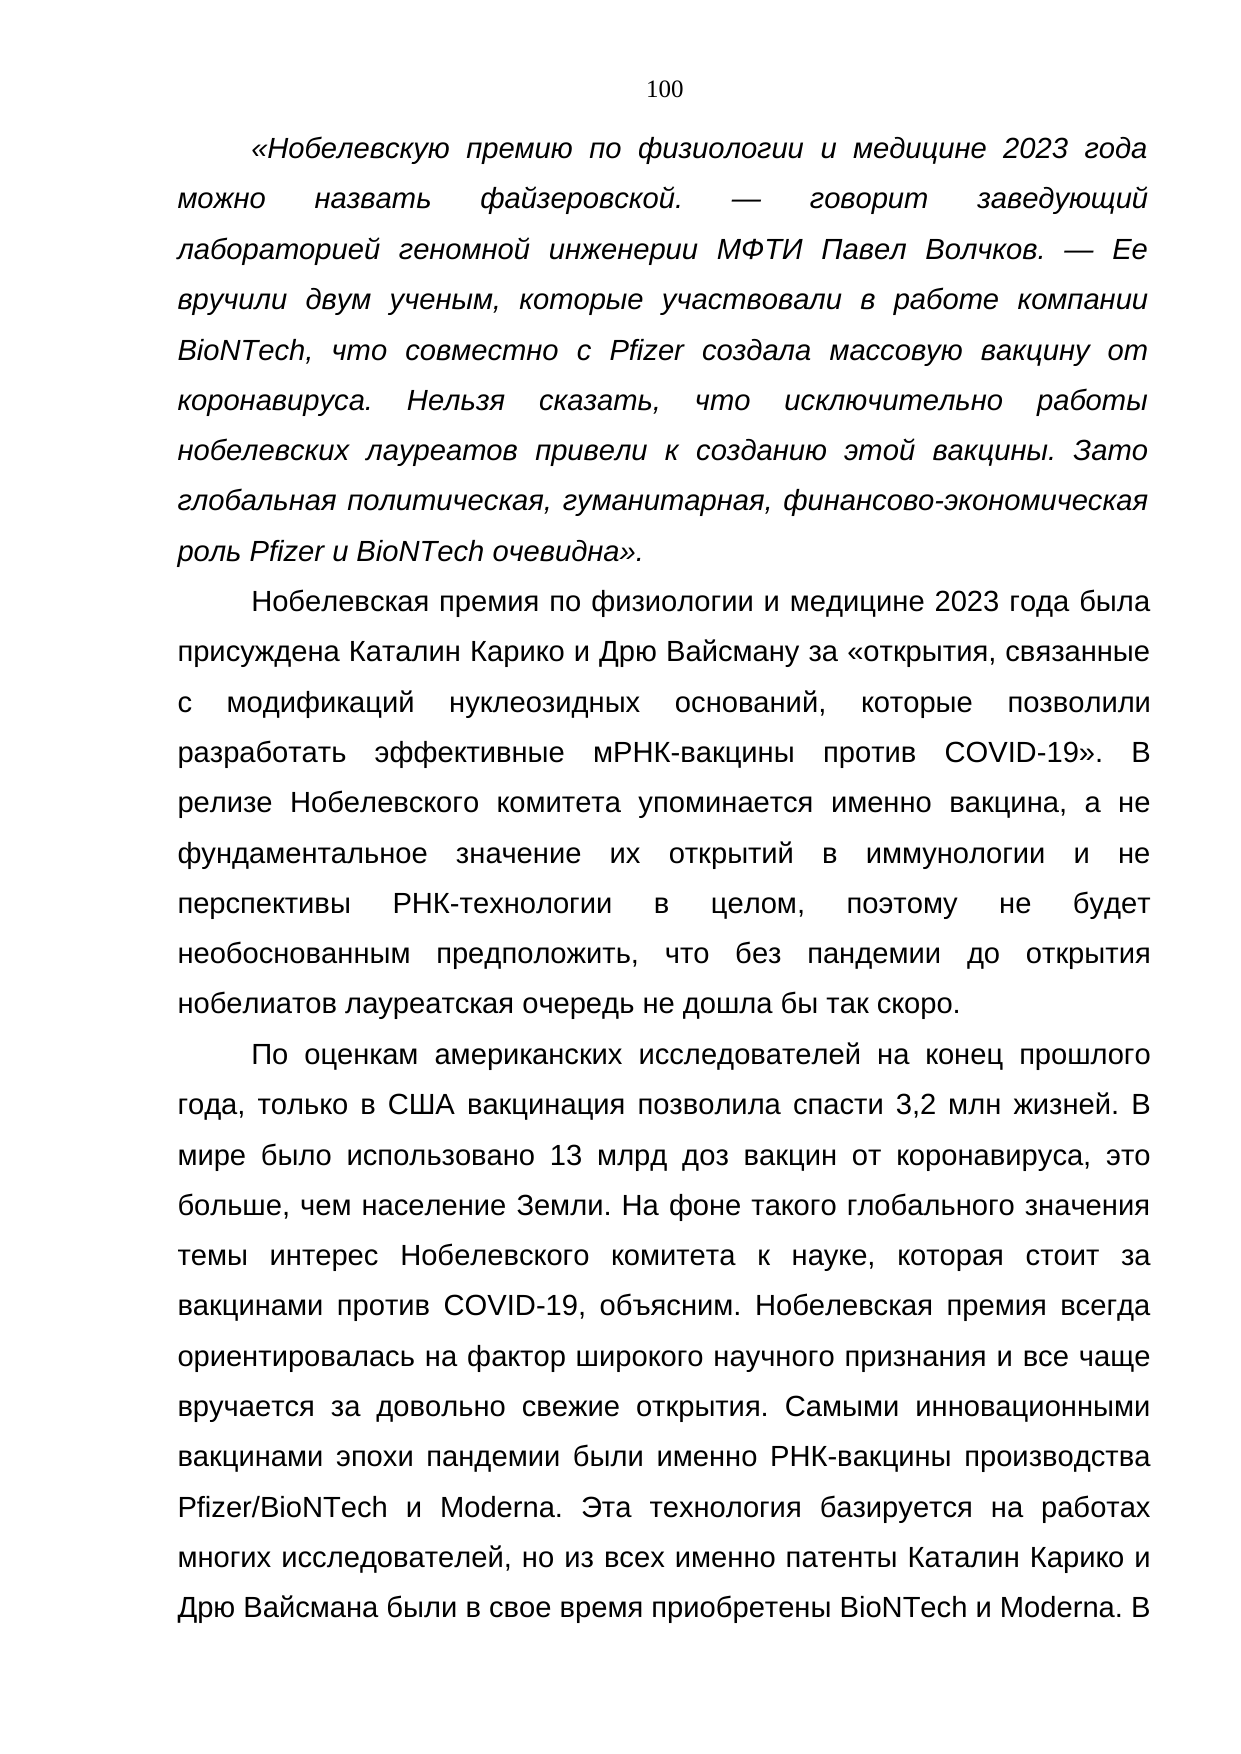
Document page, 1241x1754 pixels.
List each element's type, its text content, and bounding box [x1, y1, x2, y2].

text «Нобелевскую премию по физиологии и медицине 2023 года можно назвать файзеровской. — говорит заведующий лабораторией геномной инженерии МФТИ Павел Волчков. — Ее вручили двум ученым, которые участвовали в работе компании BioNTech, что совместно с Pfizer создала массовую вакцину от коронавируса. Нельзя сказать, что исключительно работы нобелевских лауреатов привели к созданию этой вакцины. Зато глобальная политическая, гуманитарная, финансово-экономическая роль Pfizer и BioNTech очевидна». [177, 131, 1152, 567]
text Нобелевская премия по физиологии и медицине 2023 года была присуждена Каталин Карико и Дрю Вайсману за «открытия, связанные с модификаций нуклеозидных оснований, которые позволили разработать эффективные мРНК-вакцины против COVID-19». В релизе Нобелевского комитета упоминается именно вакцина, а не фундаментальное значение их открытий в иммунологии и не перспективы РНК-технологии в целом, поэтому не будет необоснованным предположить, что без пандемии до открытия нобелиатов лауреатская очередь не дошла бы так скоро. [177, 584, 1152, 1020]
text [177, 1037, 1152, 1624]
